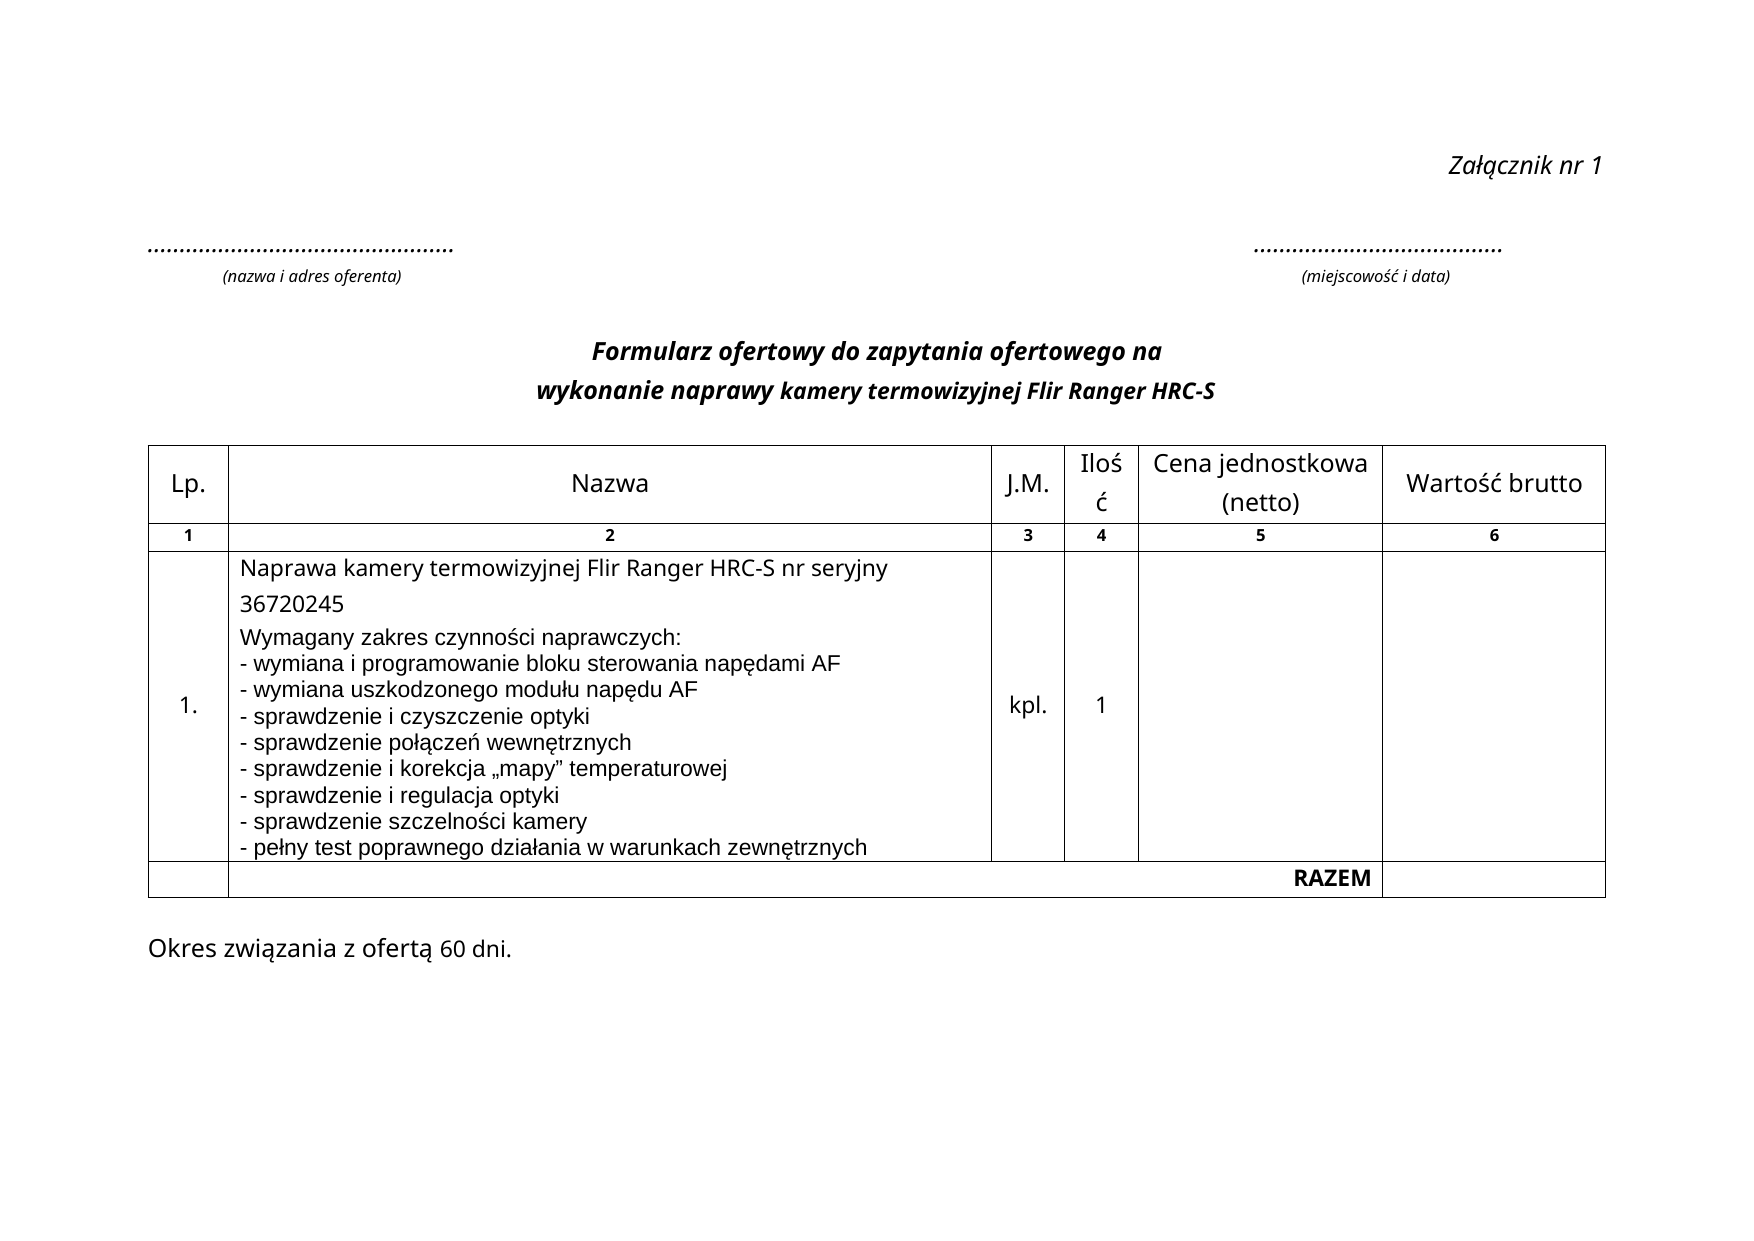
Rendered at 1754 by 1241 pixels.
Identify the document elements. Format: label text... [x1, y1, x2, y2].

table_cell 2 [229, 524, 991, 551]
table_header Nazwa [229, 446, 991, 523]
table_cell kpl. [992, 552, 1064, 861]
table_cell 4 [1065, 524, 1138, 551]
table_cell RAZEM [229, 862, 1382, 897]
text Załącznik nr 1 [148, 148, 1606, 182]
table_cell 5 [1139, 524, 1382, 551]
text Okres związania z ofertą 60 dni. [148, 931, 1606, 964]
table_header Cena jednostkowa (netto) [1139, 446, 1382, 523]
table_cell 1 [1065, 552, 1138, 861]
text wykonanie naprawy kamery termowizyjnej Flir Ranger HRC-S [148, 373, 1606, 407]
table_cell 1 [149, 524, 228, 551]
table_cell [1383, 862, 1605, 897]
table_cell [149, 862, 228, 897]
table_cell 3 [992, 524, 1064, 551]
table_header Wartość brutto [1383, 446, 1605, 523]
table_header Lp. [149, 446, 228, 523]
table_cell 1. [149, 552, 228, 861]
text Formularz ofertowy do zapytania ofertowego na [148, 333, 1606, 368]
table_cell [1139, 552, 1382, 861]
text ………………………………………… ………………………………… [148, 226, 1606, 260]
table_header J.M. [992, 446, 1064, 523]
table_cell [1383, 552, 1605, 861]
table_cell Naprawa kamery termowizyjnej Flir Ranger HRC-S nr seryjny 36720245 Wymagany zakres czynności naprawczych: - wymiana i programowanie bloku sterowania napędami AF - wymiana uszkodzonego modułu napędu AF - sprawdzenie i czyszczenie optyki - sprawdzenie połączeń wewnętrznych - sprawdzenie i korekcja „mapy” temperaturowej - sprawdzenie i regulacja optyki - sprawdzenie szczelności kamery - pełny test poprawnego działania w warunkach zewnętrznych [229, 552, 991, 861]
table_header Ilość [1065, 446, 1138, 523]
table_cell 6 [1383, 524, 1605, 551]
text (nazwa i adres oferenta) (miejscowość i data) [177, 265, 1606, 288]
